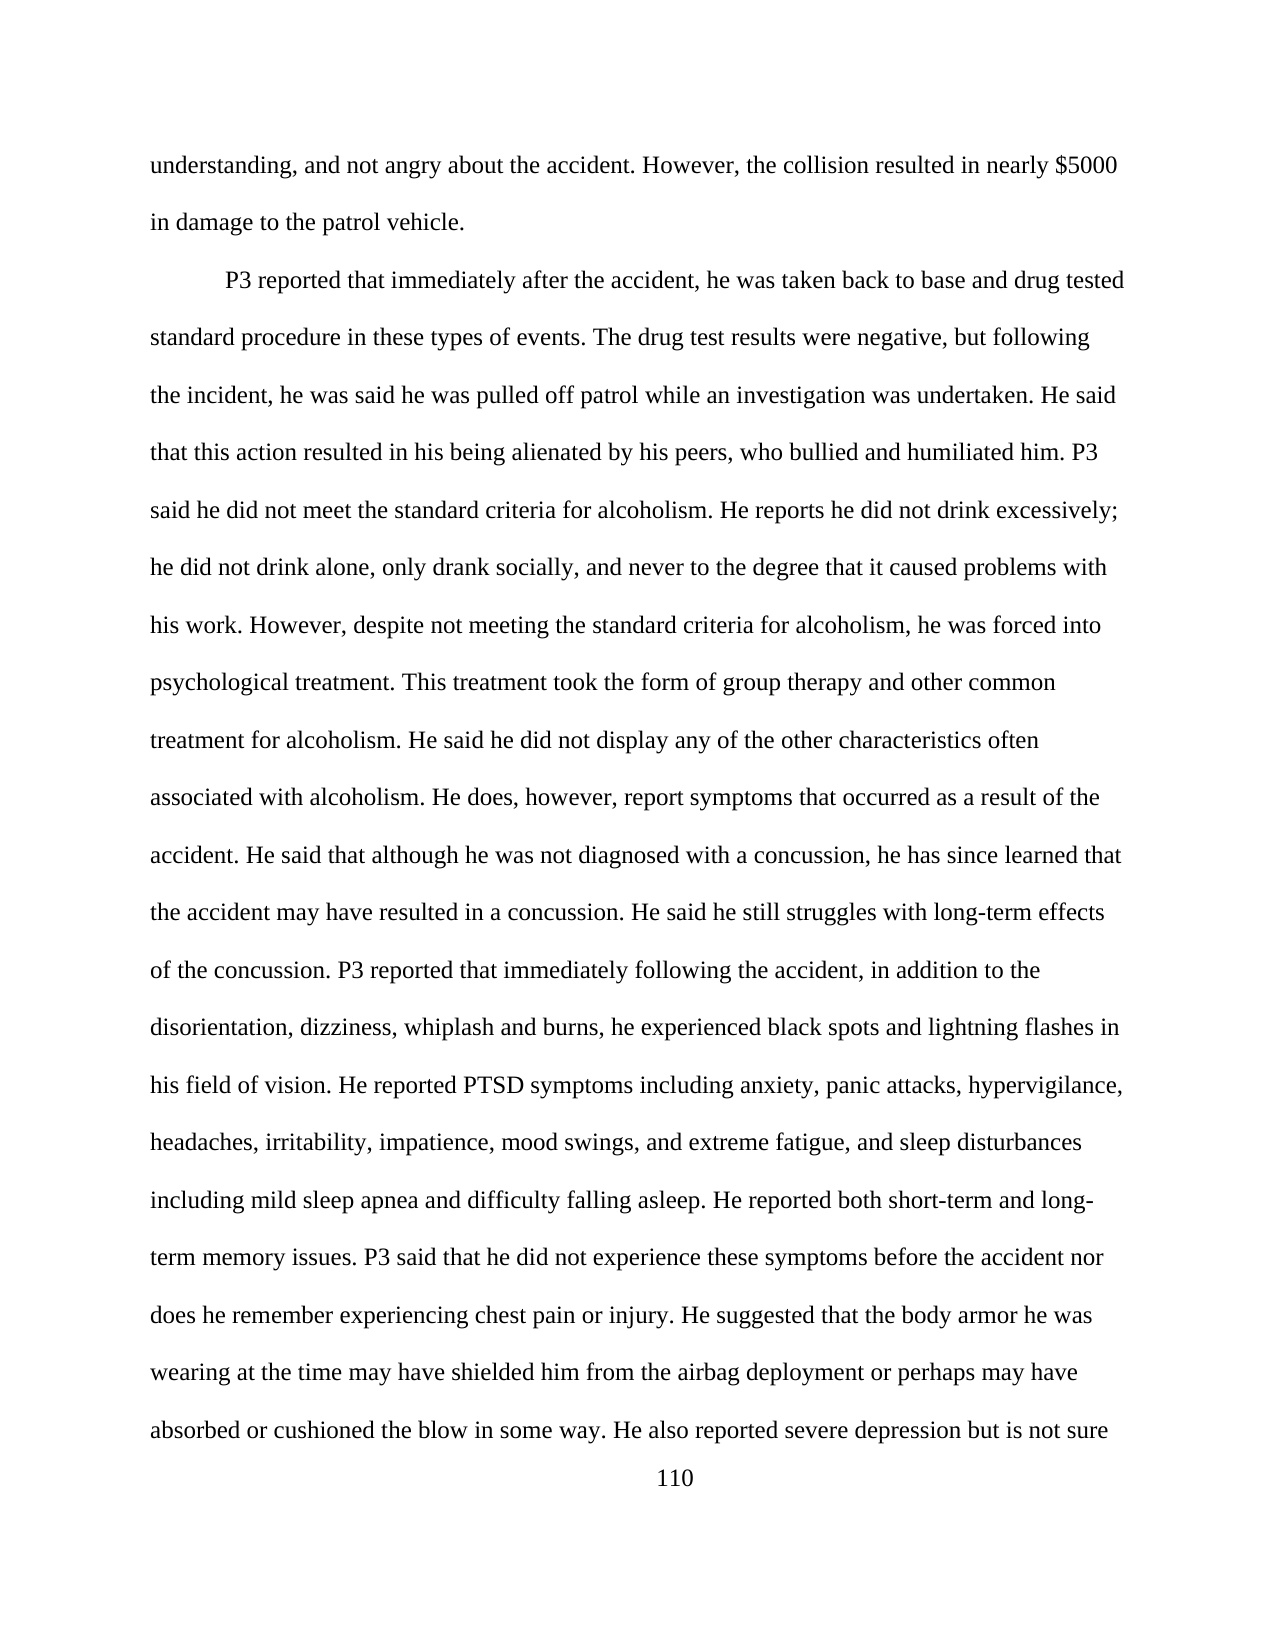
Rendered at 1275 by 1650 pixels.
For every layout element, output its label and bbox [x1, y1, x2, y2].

text [150, 150, 1125, 236]
text [150, 265, 1125, 1444]
